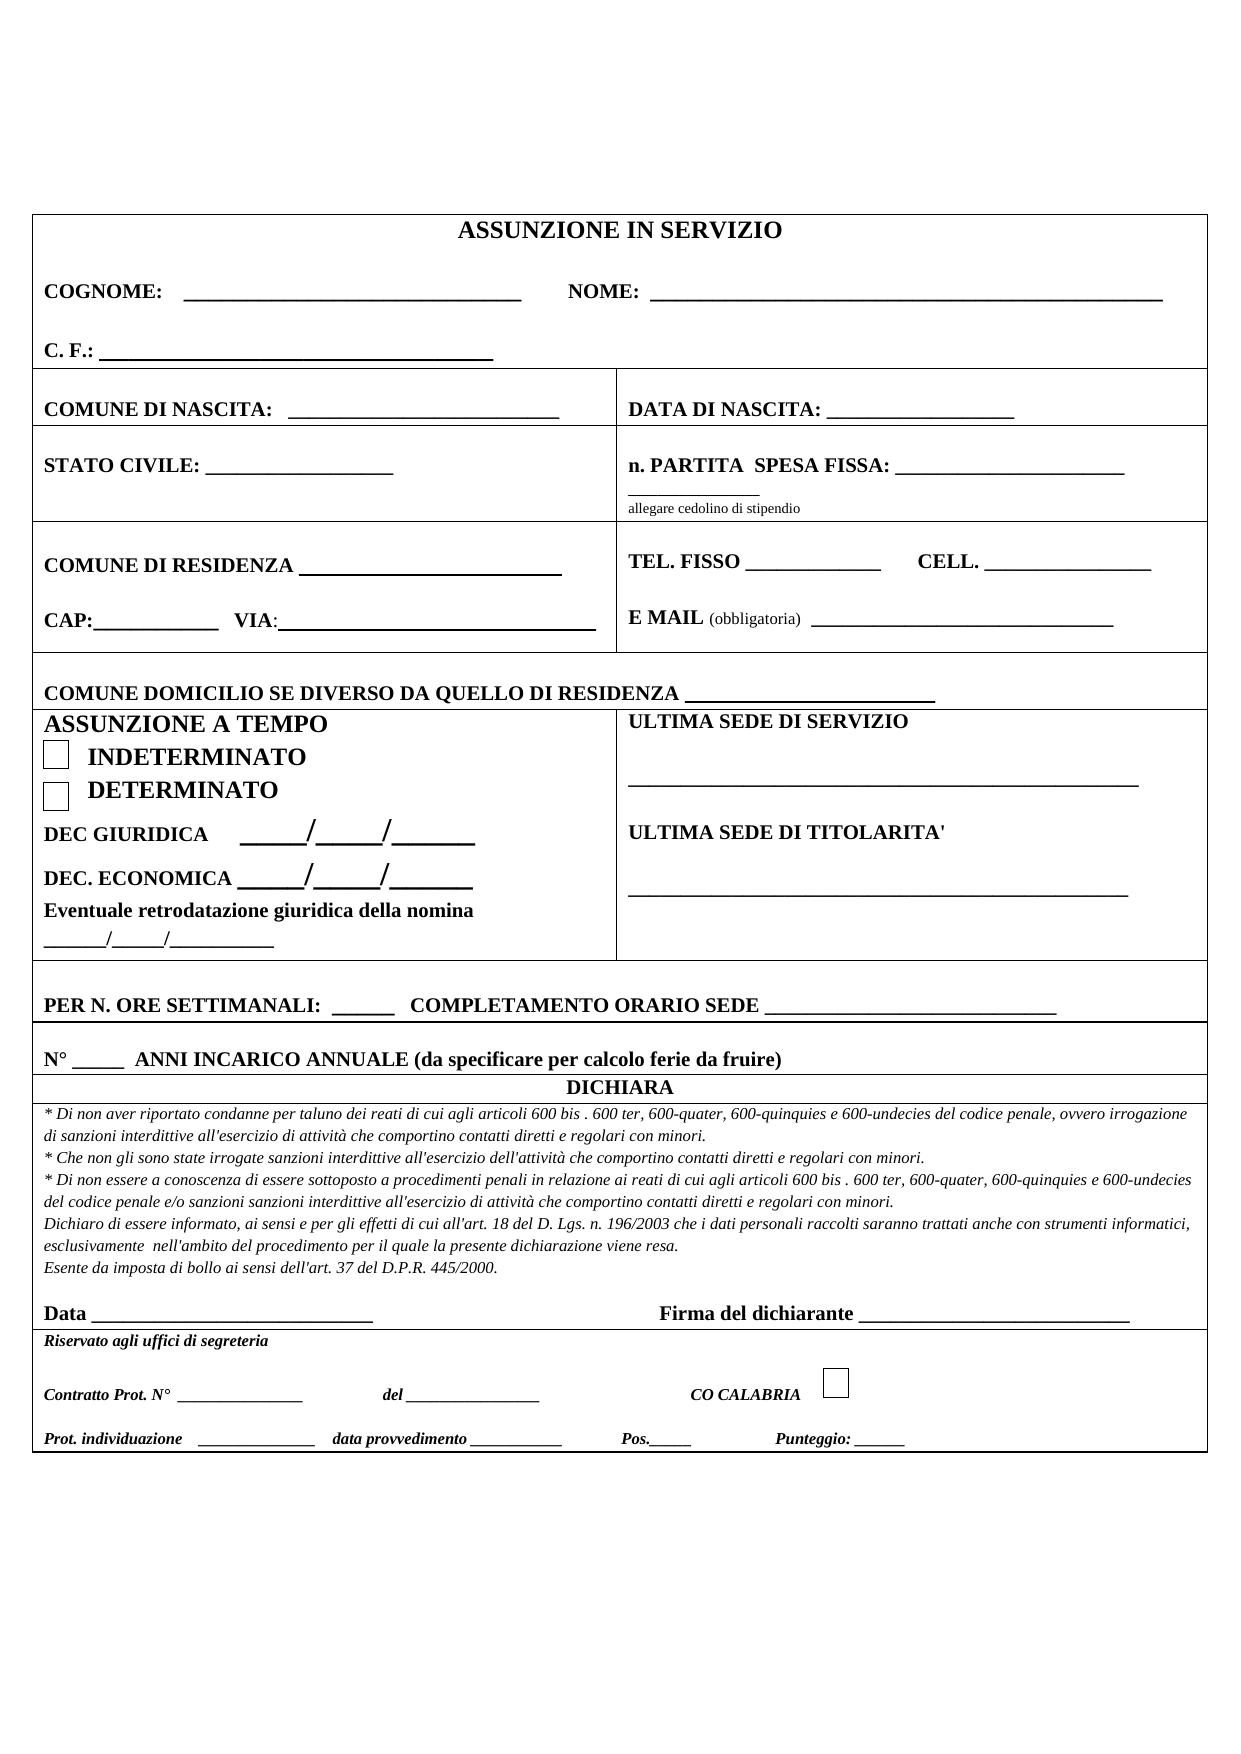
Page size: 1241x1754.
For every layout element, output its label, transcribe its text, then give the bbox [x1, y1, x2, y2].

table_cell TEL. FISSO _____________ CELL. ________________ E MAIL (obbligatoria) _____________________________ [617, 522, 1207, 652]
table_cell DICHIARA [33, 1075, 1207, 1102]
table_cell PER N. ORE SETTIMANALI: _____ COMPLETAMENTO ORARIO SEDE ____________________________ [33, 961, 1207, 1021]
table_cell COMUNE DI NASCITA: __________________________ [33, 369, 616, 424]
table_cell COMUNE DOMICILIO SE DIVERSO DA QUELLO DI RESIDENZA ________________________ [33, 653, 1207, 708]
table_header ASSUNZIONE IN SERVIZIO COGNOME: ___________________________ NOME: _________________________________________ C. F.: ___________________________ [33, 215, 1207, 368]
table_cell ASSUNZIONE A TEMPO INDETERMINATO DETERMINATO DEC GIURIDICA ____/____/_____ DEC. ECONOMICA ____/____/_____ Eventuale retrodatazione giuridica della nomina ______/_____/__________ [33, 710, 616, 960]
table_cell STATO CIVILE: __________________ [33, 426, 616, 521]
table_cell DATA DI NASCITA: __________________ [617, 369, 1207, 424]
table_cell COMUNE DI RESIDENZA _____________________ CAP:__________ VIA: _________________________ [33, 522, 616, 652]
table_cell N° _____ ANNI INCARICO ANNUALE (da specificare per calcolo ferie da fruire) [33, 1023, 1207, 1073]
table_cell ULTIMA SEDE DI SERVIZIO _________________________________________________ ULTIMA SEDE DI TITOLARITA' ________________________________________________ [617, 710, 1207, 960]
table_cell * Di non aver riportato condanne per taluno dei reati di cui agli articoli 600 bis . 600 ter, 600-quater, 600-quinquies e 600-undecies del codice penale, ovvero irrogazione di sanzioni interdittive all'esercizio di attività che comportino contatti diretti e regolari con minori. * Che non gli sono state irrogate sanzioni interdittive all'esercizio dell'attività che comportino contatti diretti e regolari con minori. * Di non essere a conoscenza di essere sottoposto a procedimenti penali in relazione ai reati di cui agli articoli 600 bis . 600 ter, 600-quater, 600-quinquies e 600-undecies del codice penale e/o sanzioni sanzioni interdittive all'esercizio di attività che comportino contatti diretti e regolari con minori. Dichiaro di essere informato, ai sensi e per gli effetti di cui all'art. 18 del D. Lgs. n. 196/2003 che i dati personali raccolti saranno trattati anche con strumenti informatici, esclusivamente nell'ambito del procedimento per il quale la presente dichiarazione viene resa. Esente da imposta di bollo ai sensi dell'art. 37 del D.P.R. 445/2000. Data ___________________________ Firma del dichiarante __________________________ [33, 1104, 1207, 1329]
table_cell Riservato agli uffici di segreteria Contratto Prot. N° _______________ del ________________ CO CALABRIA Prot. individuazione ______________ data provvedimento ___________ Pos._____ Punteggio: ______ [33, 1330, 1207, 1451]
table_cell n. PARTITA SPESA FISSA: ______________________ __________________ allegare cedolino di stipendio [617, 426, 1207, 521]
